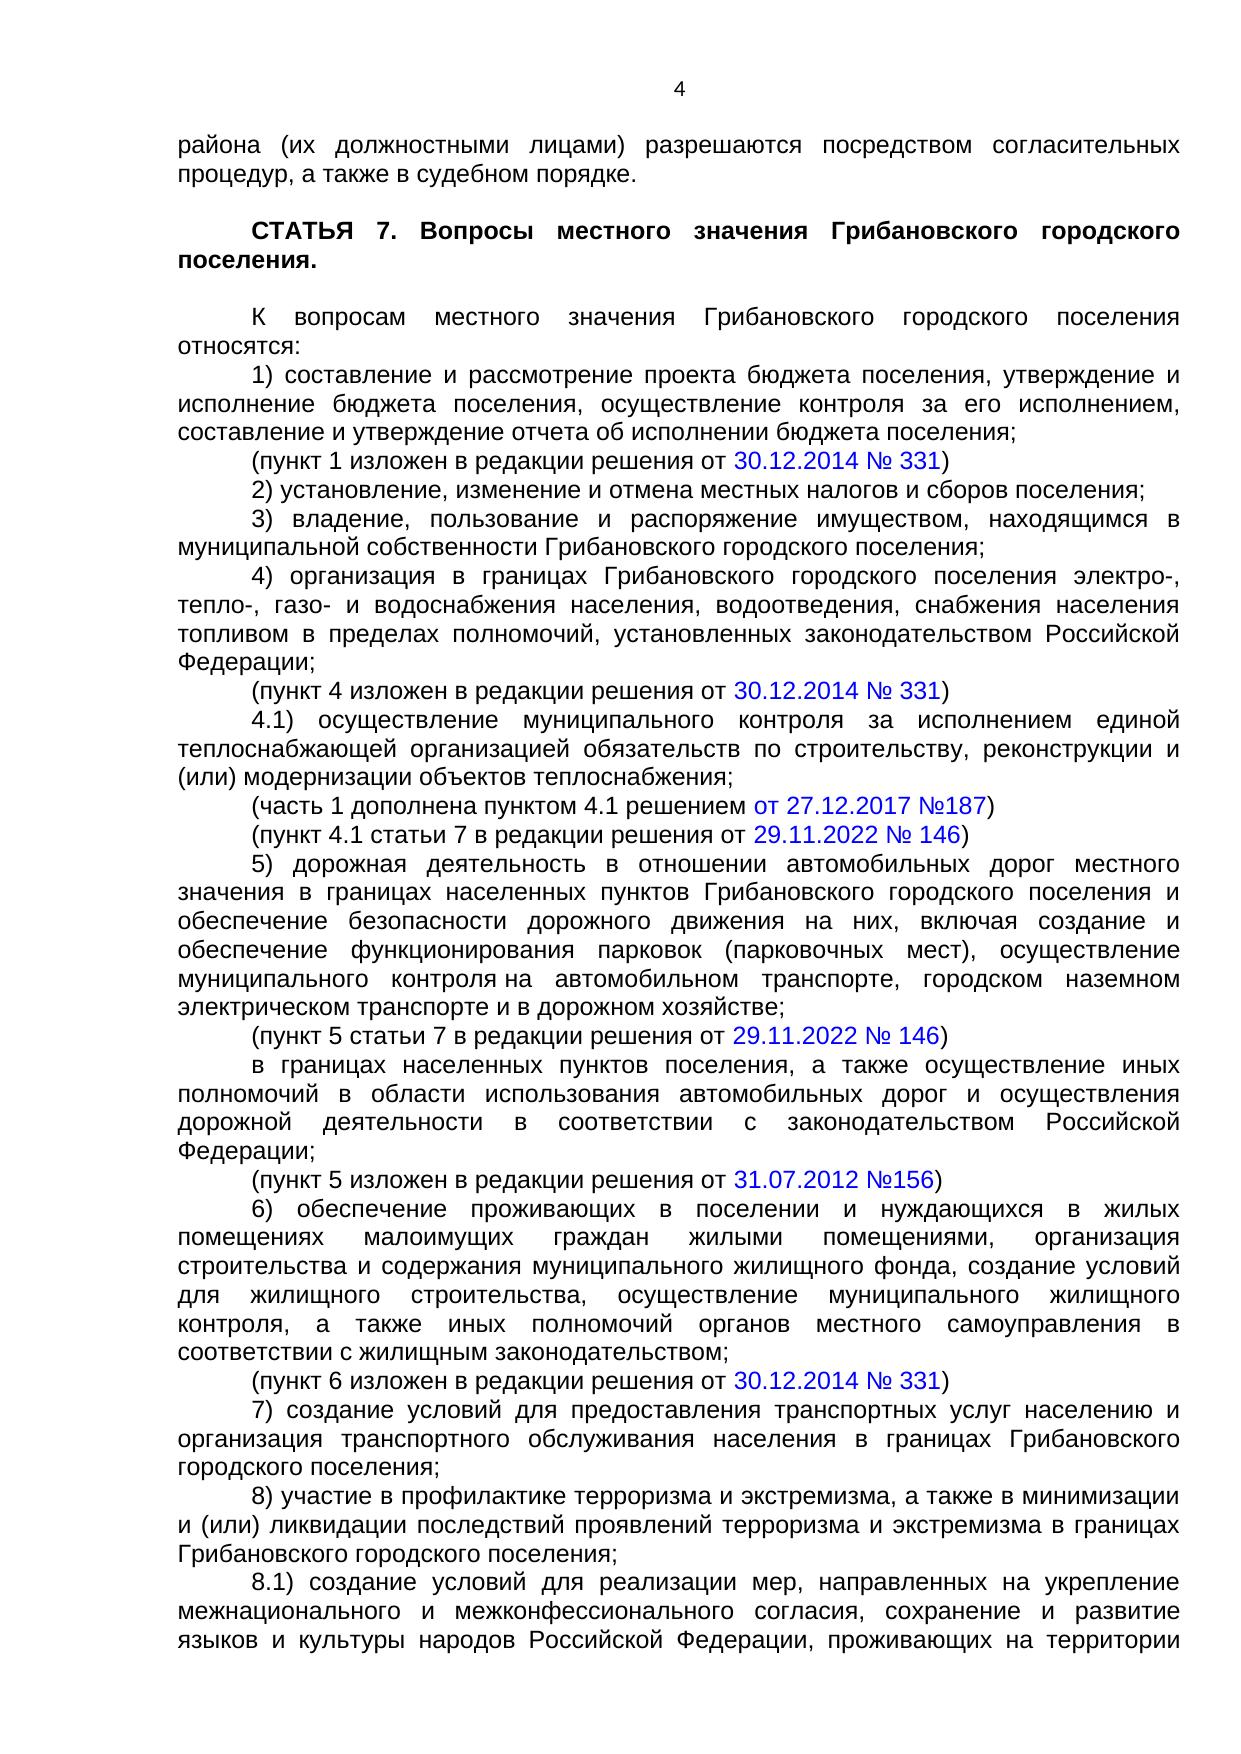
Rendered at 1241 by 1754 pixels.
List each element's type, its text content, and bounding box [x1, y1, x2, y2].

text 4) организация в границах Грибановского городского поселения электро-, тепло-, газо- и водоснабжения населения, водоотведения, снабжения населения топливом в пределах полномочий, установленных законодательством Российской Федерации; [177, 561, 1181, 676]
text (пункт 4 изложен в редакции решения от 30.12.2014 № 331) [177, 676, 1181, 705]
text 6) обеспечение проживающих в поселении и нуждающихся в жилых помещениях малоимущих граждан жилыми помещениями, организация строительства и содержания муниципального жилищного фонда, создание условий для жилищного строительства, осуществление муниципального жилищного контроля, а также иных полномочий органов местного самоуправления в соответствии с жилищным законодательством; [177, 1193, 1181, 1366]
text 8) участие в профилактике терроризма и экстремизма, а также в минимизации и (или) ликвидации последствий проявлений терроризма и экстремизма в границах Грибановского городского поселения; [177, 1481, 1181, 1567]
text 1) составление и рассмотрение проекта бюджета поселения, утверждение и исполнение бюджета поселения, осуществление контроля за его исполнением, составление и утверждение отчета об исполнении бюджета поселения; [177, 360, 1181, 446]
text (часть 1 дополнена пунктом 4.1 решением от 27.12.2017 №187) [177, 791, 1181, 820]
text (пункт 6 изложен в редакции решения от 30.12.2014 № 331) [177, 1366, 1181, 1395]
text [177, 1567, 1181, 1653]
text в границах населенных пунктов поселения, а также осуществление иных полномочий в области использования автомобильных дорог и осуществления дорожной деятельности в соответствии с законодательством Российской Федерации; [177, 1050, 1181, 1165]
text (пункт 5 изложен в редакции решения от 31.07.2012 №156) [177, 1165, 1181, 1193]
text (пункт 4.1 статьи 7 в редакции решения от 29.11.2022 № 146) [177, 820, 1181, 848]
text 4.1) осуществление муниципального контроля за исполнением единой теплоснабжающей организацией обязательств по строительству, реконструкции и (или) модернизации объектов теплоснабжения; [177, 705, 1181, 791]
text 3) владение, пользование и распоряжение имуществом, находящимся в муниципальной собственности Грибановского городского поселения; [177, 503, 1181, 561]
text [177, 130, 1181, 187]
text СТАТЬЯ 7. Вопросы местного значения Грибановского городского поселения. [177, 216, 1181, 273]
text (пункт 5 статьи 7 в редакции решения от 29.11.2022 № 146) [177, 1021, 1181, 1050]
text 5) дорожная деятельность в отношении автомобильных дорог местного значения в границах населенных пунктов Грибановского городского поселения и обеспечение безопасности дорожного движения на них, включая создание и обеспечение функционирования парковок (парковочных мест), осуществление муниципального контроля на автомобильном транспорте, городском наземном электрическом транспорте и в дорожном хозяйстве; [177, 848, 1181, 1021]
text К вопросам местного значения Грибановского городского поселения относятся: [177, 302, 1181, 360]
text 7) создание условий для предоставления транспортных услуг населению и организация транспортного обслуживания населения в границах Грибановского городского поселения; [177, 1395, 1181, 1481]
text (пункт 1 изложен в редакции решения от 30.12.2014 № 331) [177, 446, 1181, 475]
text 2) установление, изменение и отмена местных налогов и сборов поселения; [177, 475, 1181, 503]
